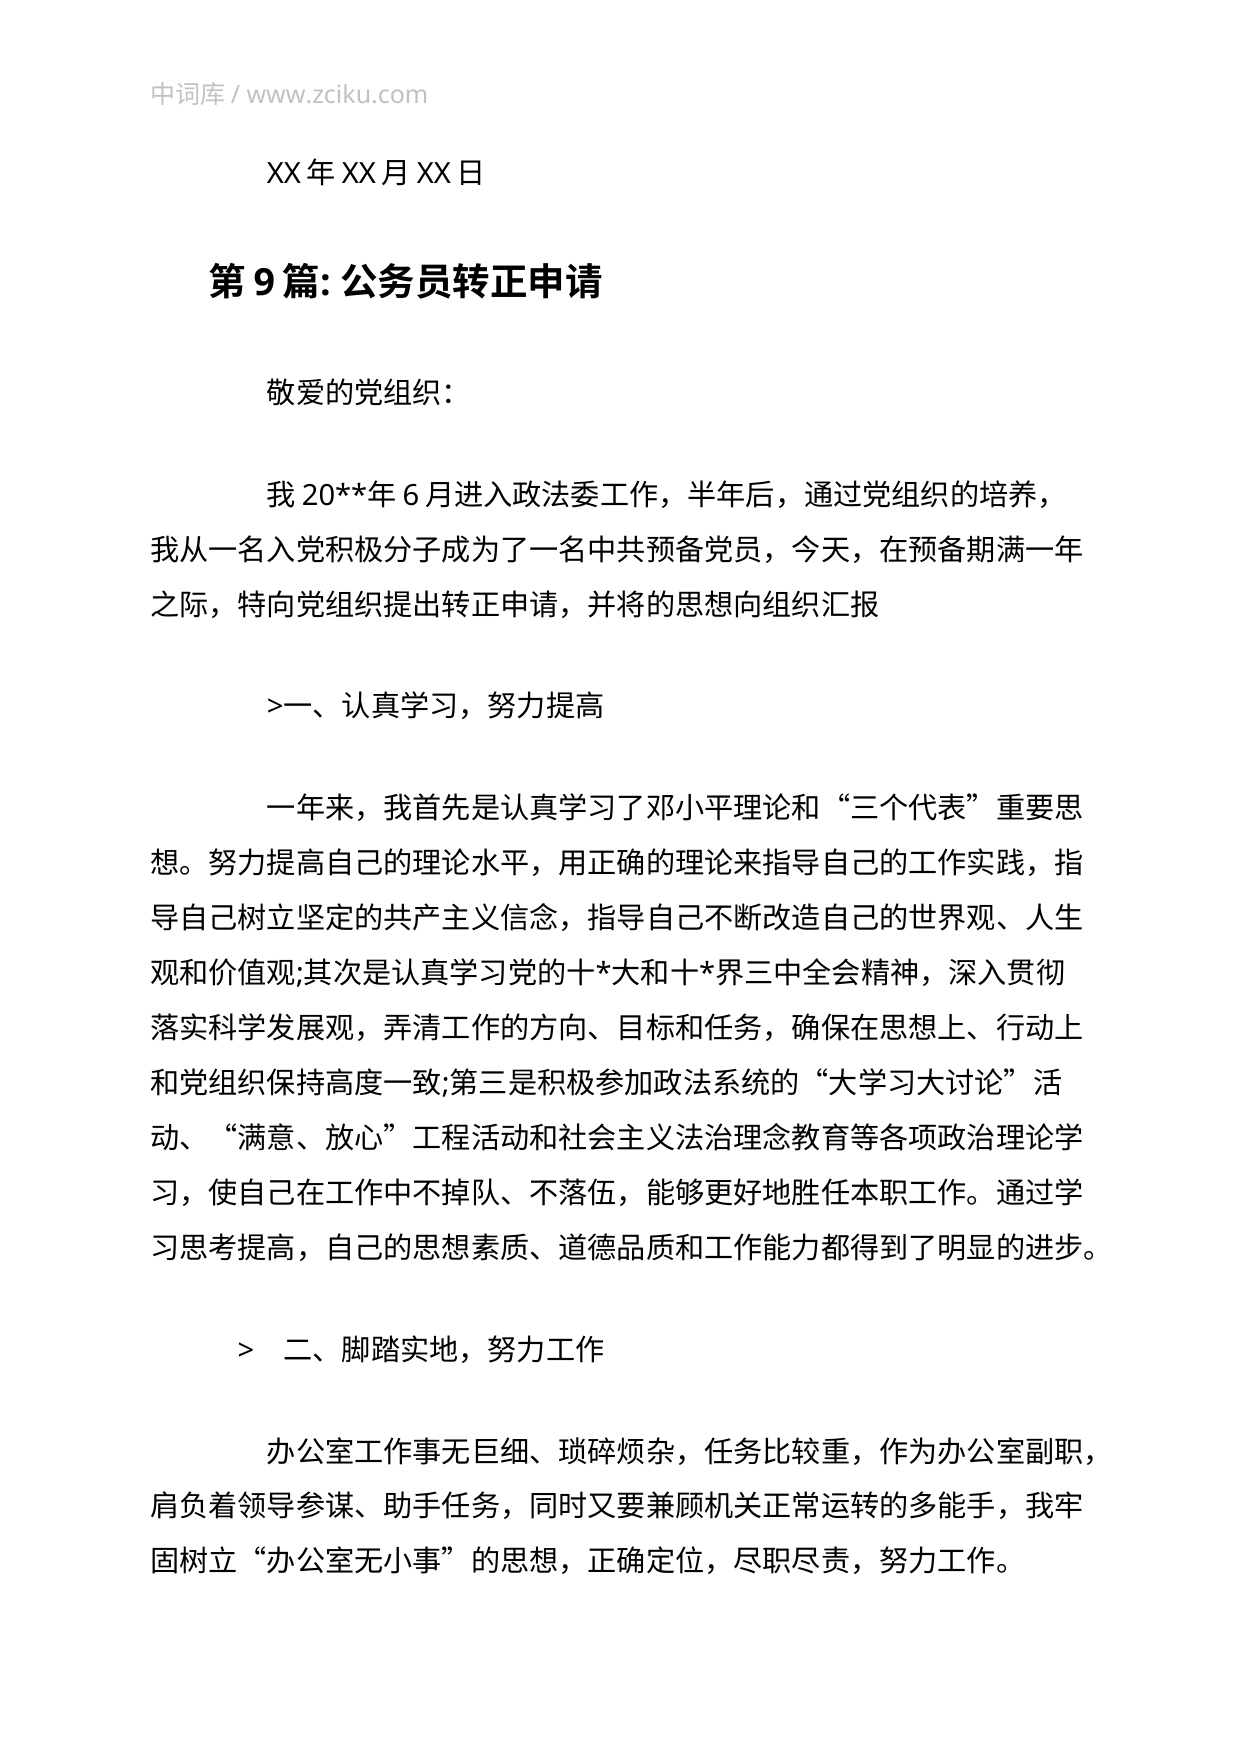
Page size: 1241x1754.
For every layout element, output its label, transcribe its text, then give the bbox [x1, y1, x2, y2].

text XX年XX月XX日 [150, 150, 1090, 192]
text 一年来，我首先是认真学习了邓小平理论和“三个代表”重要思想。努力提高自己的理论水平，用正确的理论来指导自己的工作实践，指导自己树立坚定的共产主义信念，指导自己不断改造自己的世界观、人生观和价值观;其次是认真学习党的十*大和十*界三中全会精神，深入贯彻落实科学发展观，弄清工作的方向、目标和任务，确保在思想上、行动上和党组织保持高度一致;第三是积极参加政法系统的“大学习大讨论”活动、“满意、放心”工程活动和社会主义法治理念教育等各项政治理论学习，使自己在工作中不掉队、不落伍，能够更好地胜任本职工作。通过学习思考提高，自己的思想素质、道德品质和工作能力都得到了明显的进步。 [150, 785, 1090, 1267]
text 办公室工作事无巨细、琐碎烦杂，任务比较重，作为办公室副职，肩负着领导参谋、助手任务，同时又要兼顾机关正常运转的多能手，我牢固树立“办公室无小事”的思想，正确定位，尽职尽责，努力工作。 [150, 1428, 1090, 1580]
text >一、认真学习，努力提高 [150, 683, 1090, 725]
text 第9篇: 公务员转正申请 [150, 252, 1090, 306]
text 敬爱的党组织： [150, 369, 1090, 412]
text 我20**年6月进入政法委工作，半年后，通过党组织的培养，我从一名入党积极分子成为了一名中共预备党员，今天，在预备期满一年之际，特向党组织提出转正申请，并将的思想向组织汇报 [150, 471, 1090, 623]
text > 二、脚踏实地，努力工作 [150, 1326, 1090, 1368]
